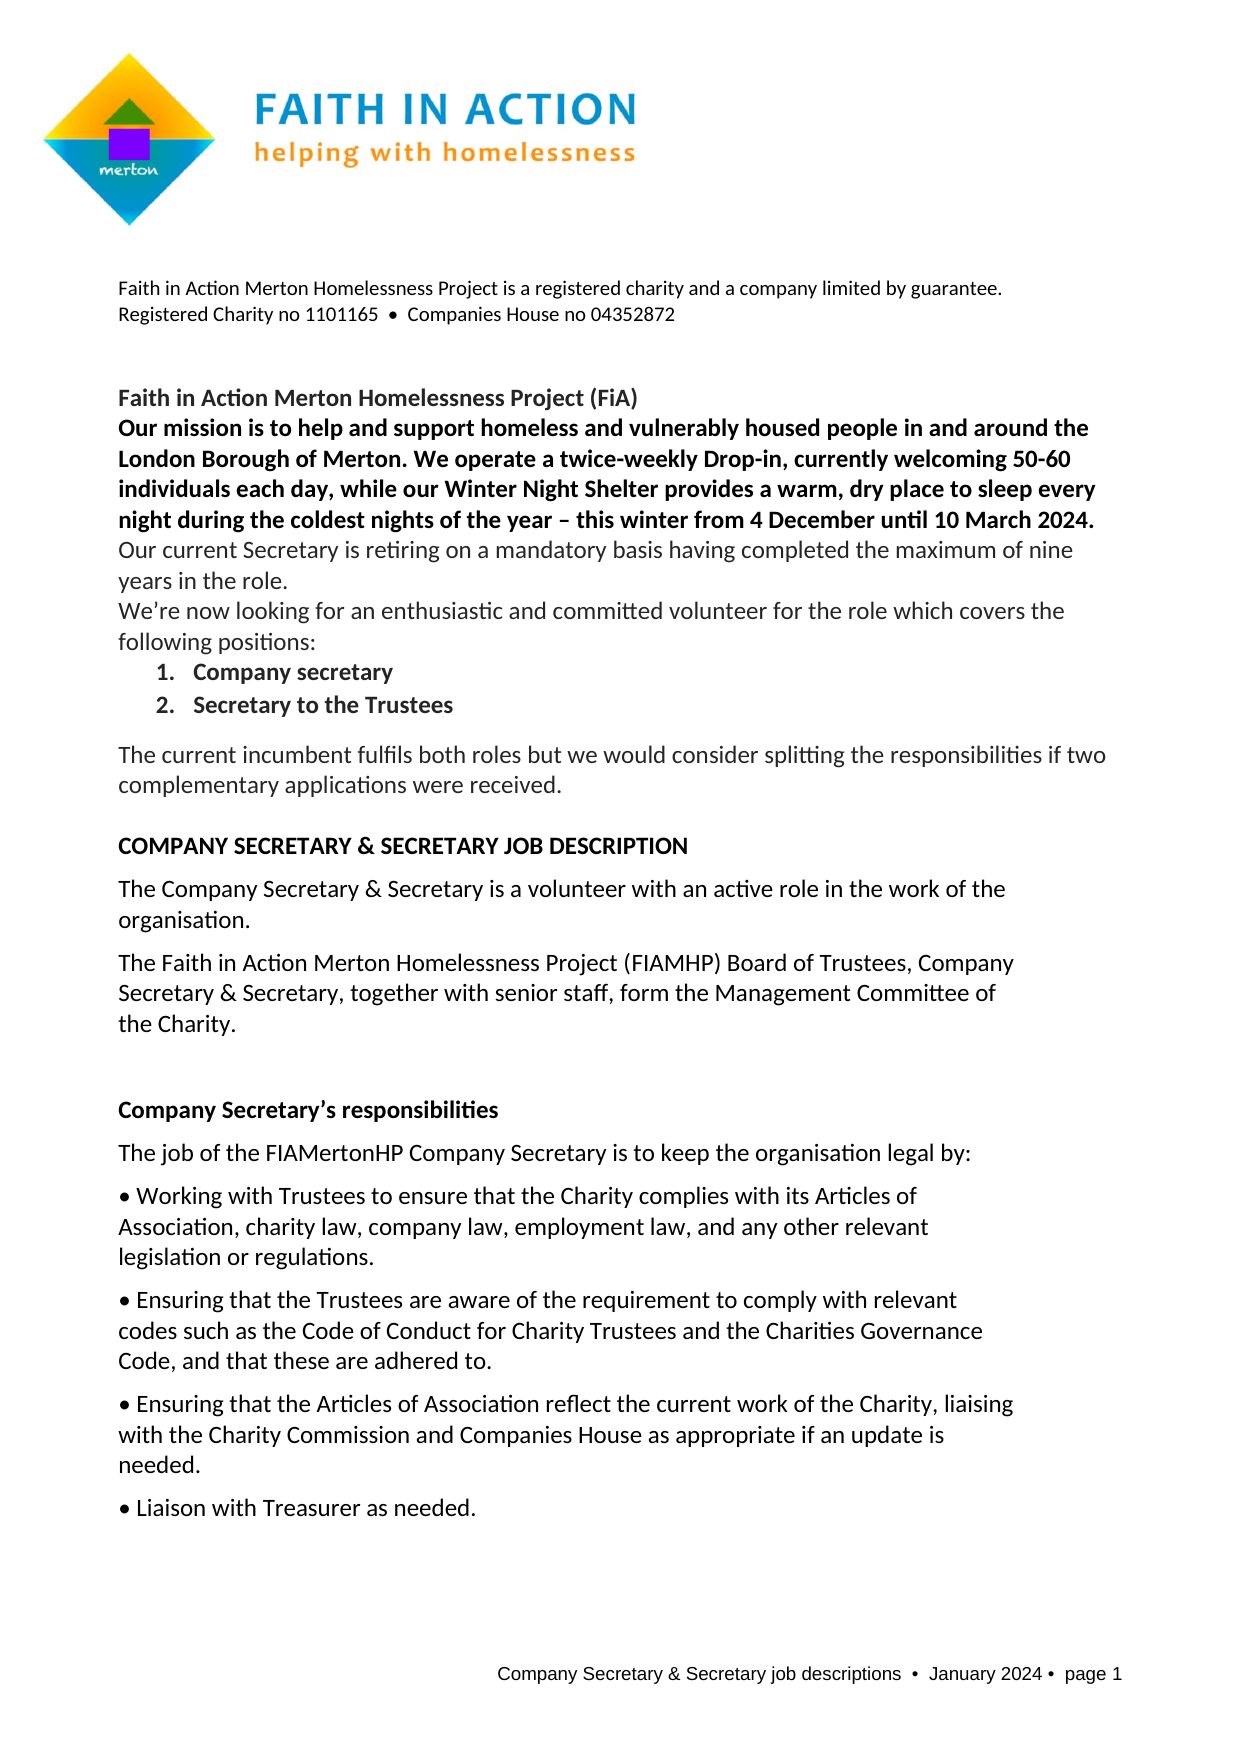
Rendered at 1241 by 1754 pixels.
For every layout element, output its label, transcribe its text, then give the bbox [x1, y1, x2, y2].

text The job of the FIAMertonHP Company Secretary is to keep the organisation legal by: [118, 1137, 1019, 1168]
text Our mission is to help and support homeless and vulnerably housed people in and around the London Borough of Merton. We operate a twice-weekly Drop-in, currently welcoming 50-60 individuals each day, while our Winter Night Shelter provides a warm, dry place to sleep every night during the coldest nights of the year – this winter from 4 December until 10 March 2024. [118, 412, 1122, 534]
text The Faith in Action Merton Homelessness Project (FIAMHP) Board of Trustees, Company Secretary & Secretary, together with senior staff, form the Management Committee of the Charity. [118, 947, 1019, 1039]
list Secretary to the Trustees [156, 689, 1122, 720]
list Company secretary [156, 656, 1122, 687]
text The current incumbent fulfils both roles but we would consider splitting the responsibilities if two complementary applications were received. [118, 739, 1122, 800]
picture [41, 45, 644, 230]
text • Ensuring that the Trustees are aware of the requirement to comply with relevant codes such as the Code of Conduct for Charity Trustees and the Charities Governance Code, and that these are adhered to. [118, 1284, 1019, 1376]
text • Working with Trustees to ensure that the Charity complies with its Articles of Association, charity law, company law, employment law, and any other relevant legislation or regulations. [118, 1180, 1019, 1272]
text We’re now looking for an enthusiastic and committed volunteer for the role which covers the following positions: [118, 595, 1122, 656]
text The Company Secretary & Secretary is a volunteer with an active role in the work of the organisation. [118, 873, 1019, 934]
text Faith in Action Merton Homelessness Project (FiA) [118, 382, 1122, 412]
text Our current Secretary is retiring on a mandatory basis having completed the maximum of nine years in the role. [118, 534, 1122, 595]
text Company Secretary’s responsibilities [118, 1094, 1019, 1125]
text • Liaison with Treasurer as needed. [118, 1492, 1019, 1523]
text COMPANY SECRETARY & SECRETARY JOB DESCRIPTION [118, 831, 1019, 861]
text Faith in Action Merton Homelessness Project is a registered charity and a company limited by guarantee. Registered Charity no 1101165 • Companies House no 04352872 [118, 275, 1019, 326]
text • Ensuring that the Articles of Association reflect the current work of the Charity, liaising with the Charity Commission and Companies House as appropriate if an update is needed. [118, 1388, 1019, 1480]
